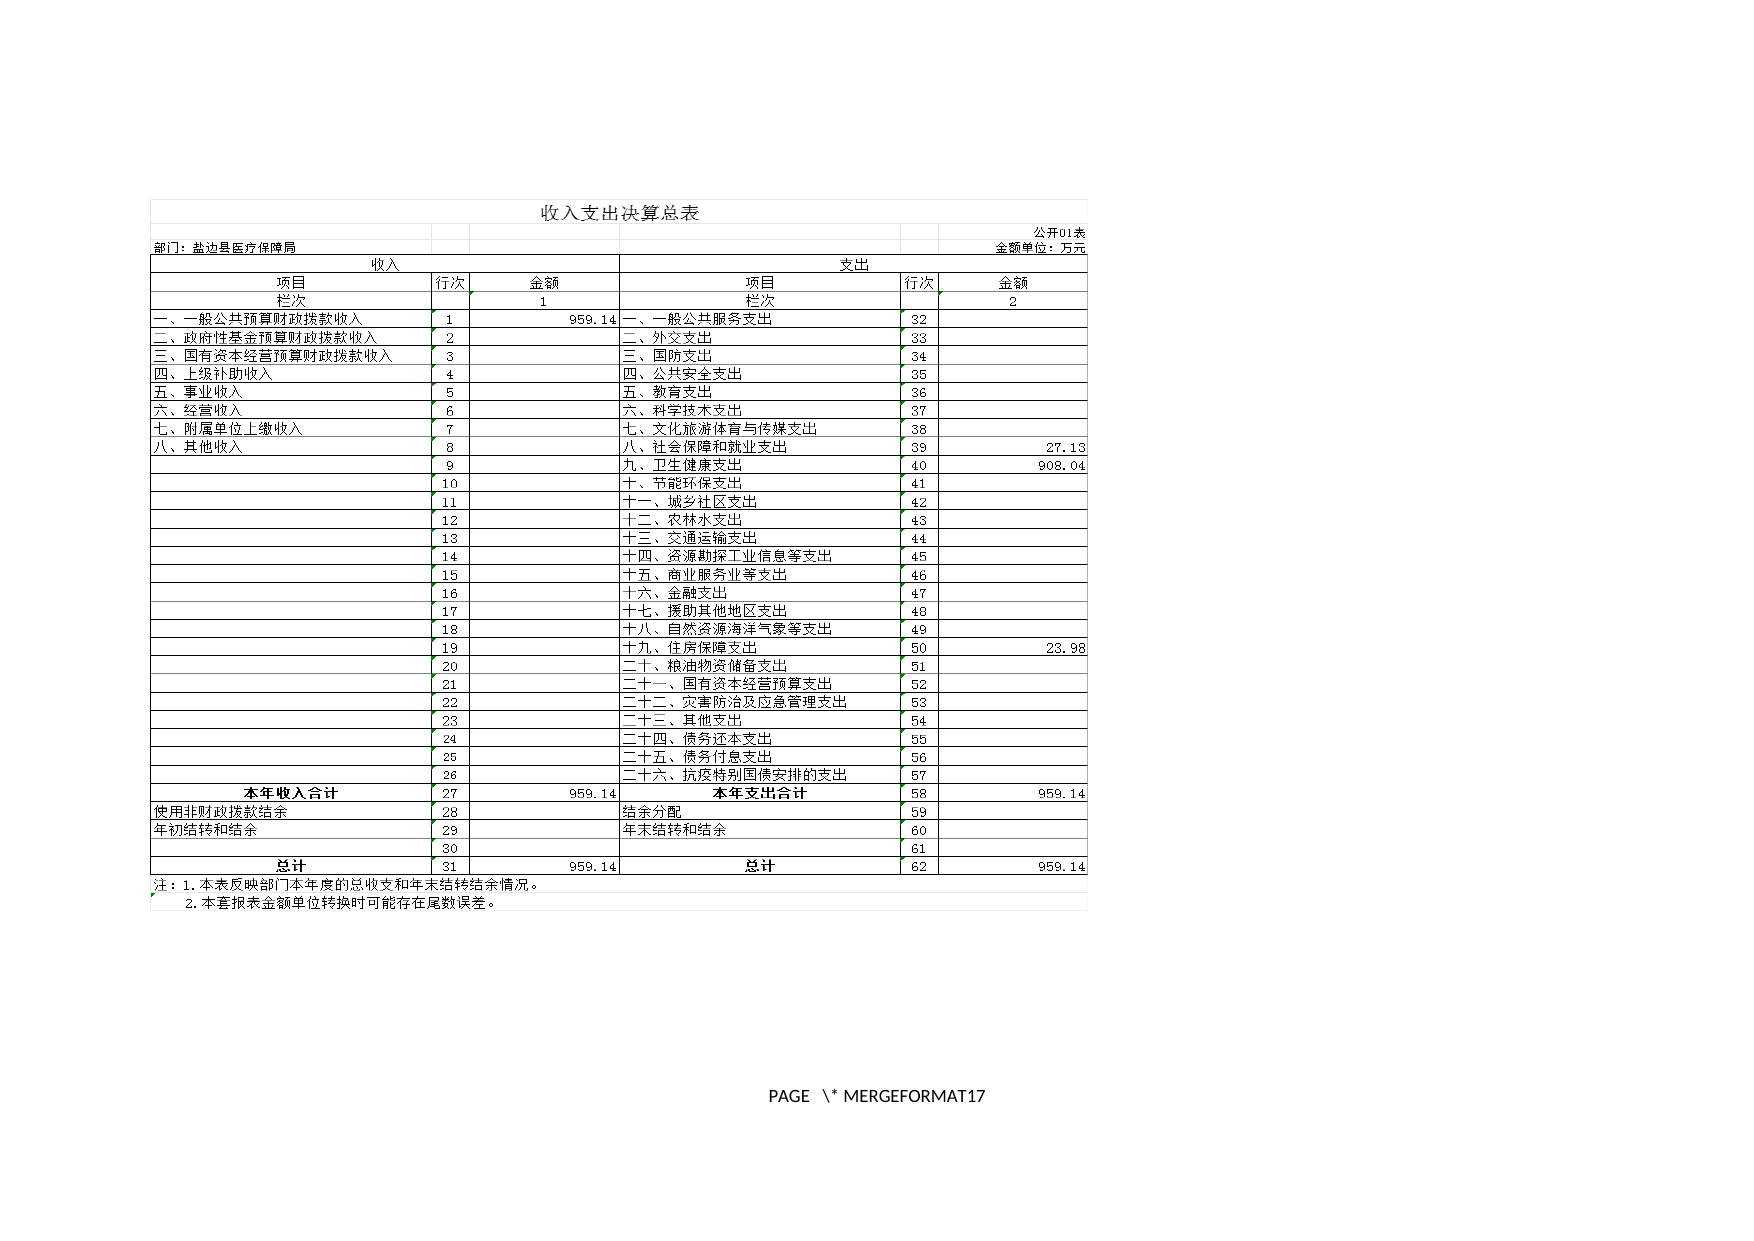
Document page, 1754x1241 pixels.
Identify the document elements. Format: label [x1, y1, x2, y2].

picture [150, 199, 1088, 911]
